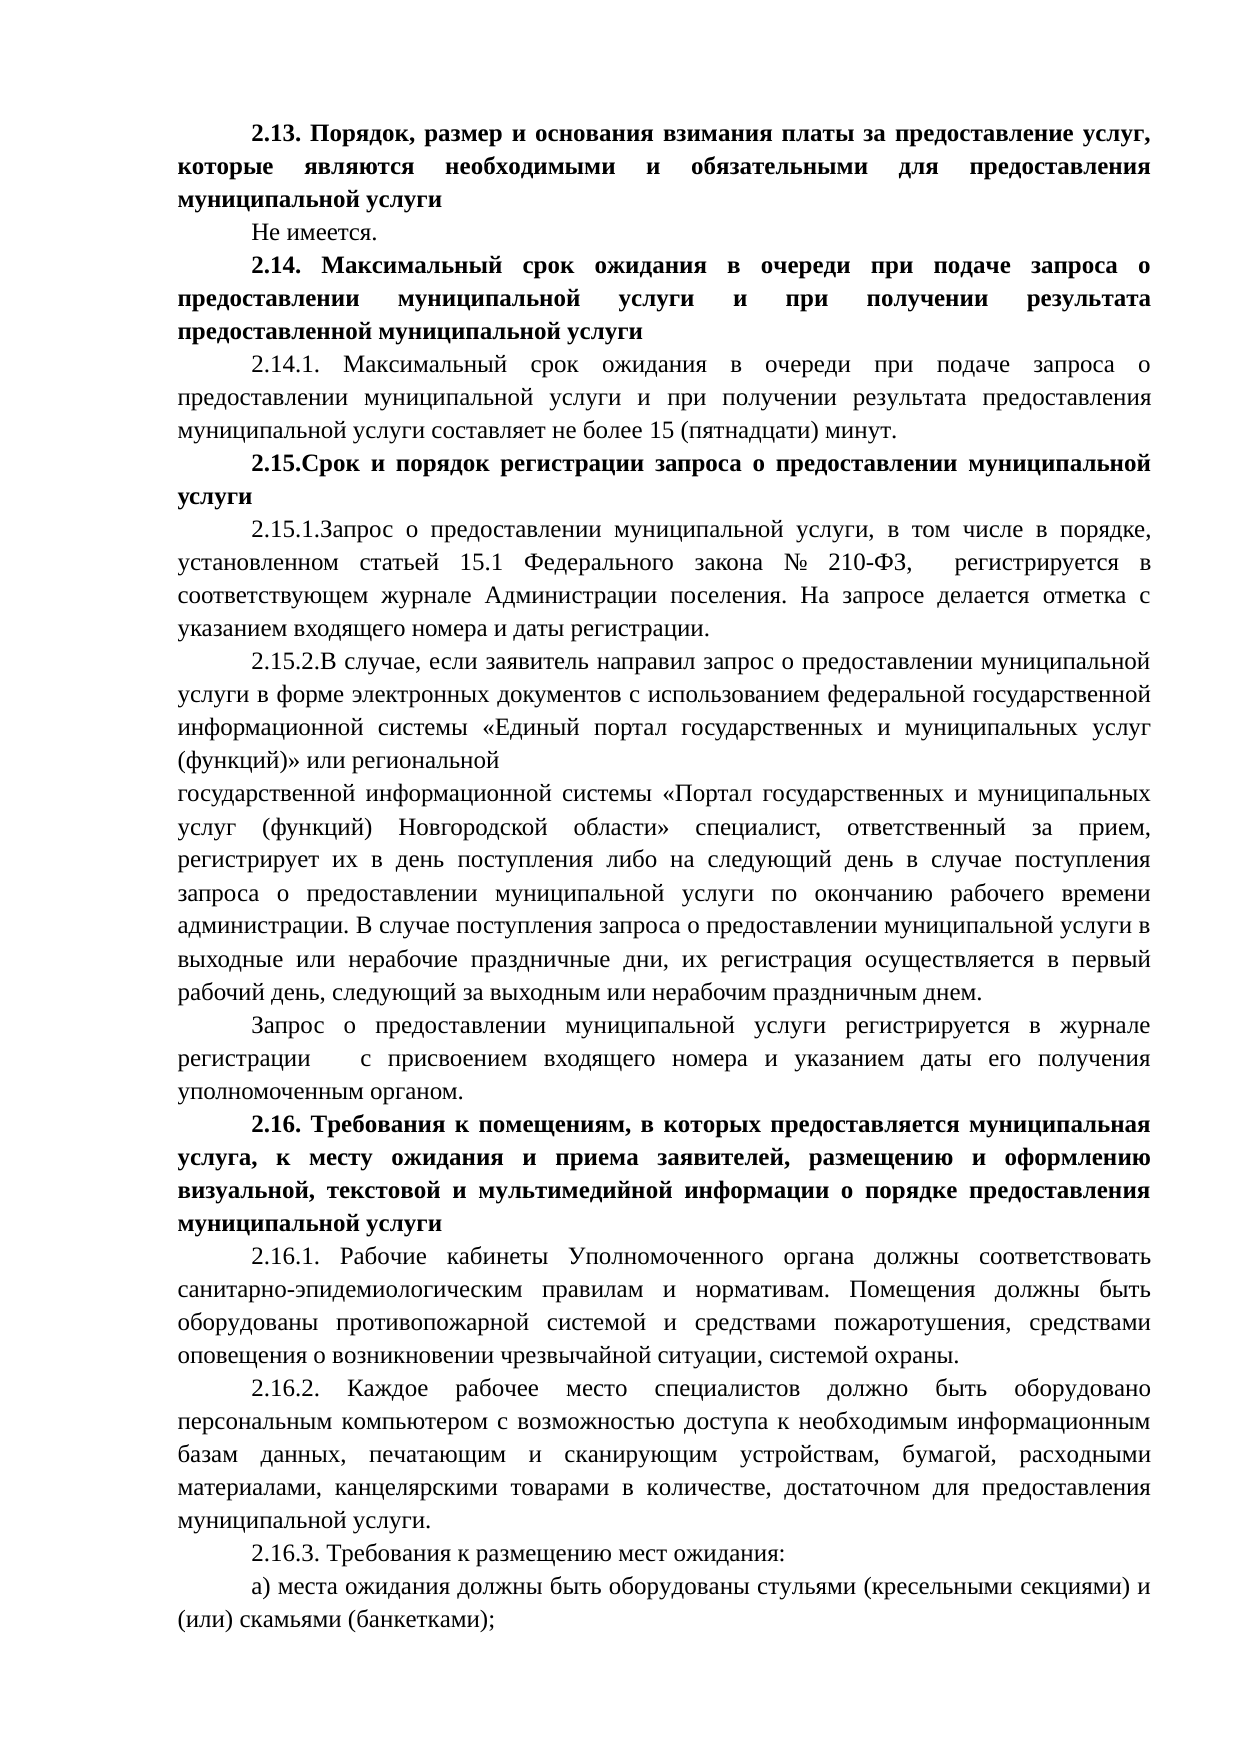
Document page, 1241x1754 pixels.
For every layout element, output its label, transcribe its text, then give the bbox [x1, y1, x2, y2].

text а) места ожидания должны быть оборудованы стульями (кресельными секциями) и (или) скамьями (банкетками); [177, 1571, 1152, 1633]
text 2.16. Требования к помещениям, в которых предоставляется муниципальная услуга, к месту ожидания и приема заявителей, размещению и оформлению визуальной, текстовой и мультимедийной информации о порядке предоставления муниципальной услуги [177, 1109, 1152, 1237]
text государственной информационной системы «Портал государственных и муниципальных услуг (функций) Новгородской области» специалист, ответственный за прием, регистрирует их в день поступления либо на следующий день в случае поступления запроса о предоставлении муниципальной услуги по окончанию рабочего времени администрации. В случае поступления запроса о предоставлении муниципальной услуги в выходные или нерабочие праздничные дни, их регистрация осуществляется в первый рабочий день, следующий за выходным или нерабочим праздничным днем. [177, 778, 1152, 1005]
text 2.16.2. Каждое рабочее место специалистов должно быть оборудовано персональным компьютером с возможностью доступа к необходимым информационным базам данных, печатающим и сканирующим устройствам, бумагой, расходными материалами, канцелярскими товарами в количестве, достаточном для предоставления муниципальной услуги. [177, 1373, 1152, 1534]
text 2.15.Срок и порядок регистрации запроса о предоставлении муниципальной услуги [177, 448, 1152, 510]
text 2.16.1. Рабочие кабинеты Уполномоченного органа должны соответствовать санитарно-эпидемиологическим правилам и нормативам. Помещения должны быть оборудованы противопожарной системой и средствами пожаротушения, средствами оповещения о возникновении чрезвычайной ситуации, системой охраны. [177, 1241, 1152, 1369]
text 2.14.1. Максимальный срок ожидания в очереди при подаче запроса о предоставлении муниципальной услуги и при получении результата предоставления муниципальной услуги составляет не более 15 (пятнадцати) минут. [177, 349, 1152, 444]
text 2.16.3. Требования к размещению мест ожидания: [177, 1538, 1152, 1567]
text Не имеется. [177, 217, 1152, 246]
text 2.13. Порядок, размер и основания взимания платы за предоставление услуг, которые являются необходимыми и обязательными для предоставления муниципальной услуги [177, 118, 1152, 213]
text 2.14. Максимальный срок ожидания в очереди при подаче запроса о предоставлении муниципальной услуги и при получении результата предоставленной муниципальной услуги [177, 250, 1152, 345]
text 2.15.1.Запрос о предоставлении муниципальной услуги, в том числе в порядке, установленном статьей 15.1 Федерального закона № 210-ФЗ, регистрируется в соответствующем журнале Администрации поселения. На запросе делается отметка с указанием входящего номера и даты регистрации. [177, 514, 1152, 642]
text Запрос о предоставлении муниципальной услуги регистрируется в журнале регистрации с присвоением входящего номера и указанием даты его получения уполномоченным органом. [177, 1010, 1152, 1104]
text 2.15.2.В случае, если заявитель направил запрос о предоставлении муниципальной услуги в форме электронных документов с использованием федеральной государственной информационной системы «Единый портал государственных и муниципальных услуг (функций)» или региональной [177, 646, 1152, 774]
